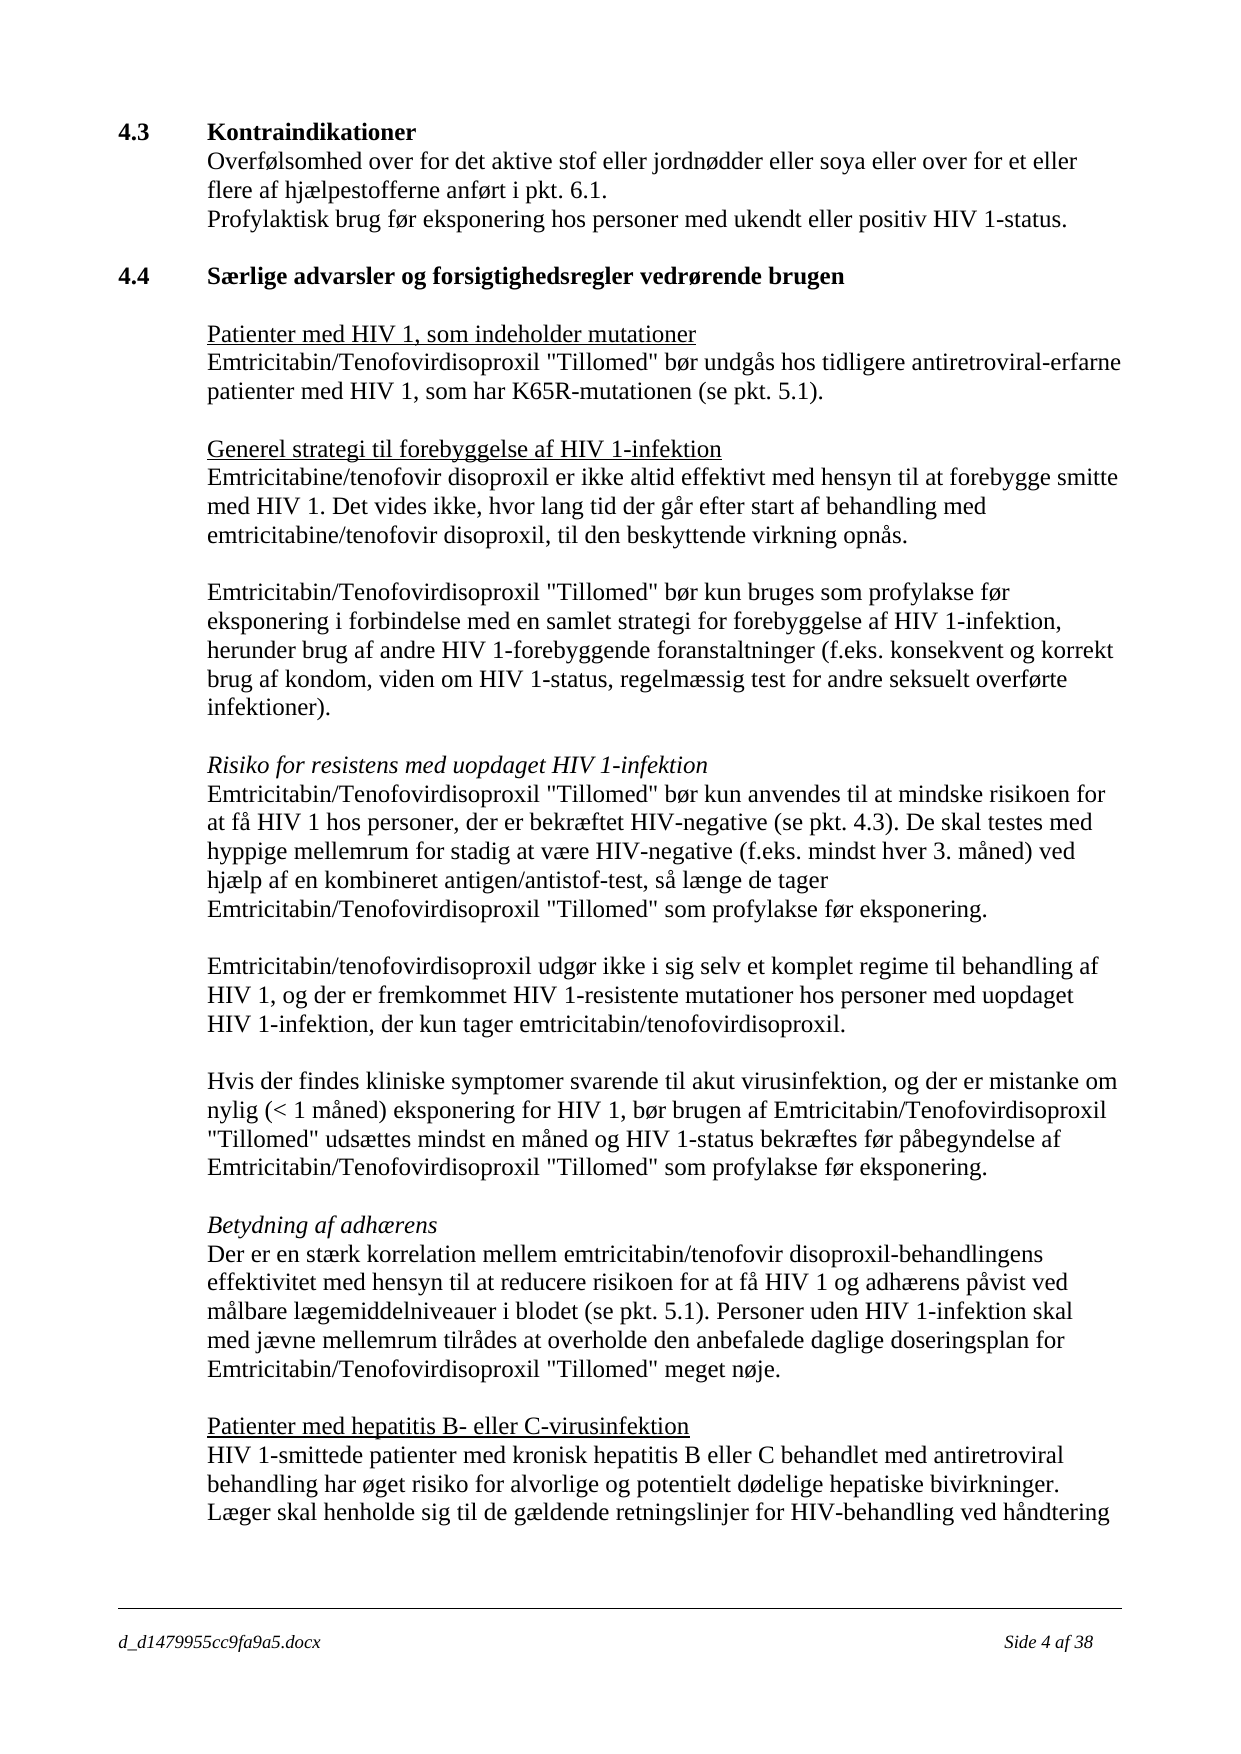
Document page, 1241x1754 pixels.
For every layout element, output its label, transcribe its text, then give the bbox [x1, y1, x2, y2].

text 4.3 Kontraindikationer [118, 117, 1122, 146]
text Emtricitabin/Tenofovirdisoproxil "Tillomed" bør undgås hos tidligere antiretroviral-erfarne patienter med HIV 1, som har K65R-mutationen (se pkt. 5.1). [207, 347, 1122, 405]
text Patienter med hepatitis B- eller C-virusinfektion [207, 1411, 1122, 1440]
text Hvis der findes kliniske symptomer svarende til akut virusinfektion, og der er mistanke om nylig (< 1 måned) eksponering for HIV 1, bør brugen af Emtricitabin/Tenofovirdisoproxil "Tillomed" udsættes mindst en måned og HIV 1-status bekræftes før påbegyndelse af Emtricitabin/Tenofovirdisoproxil "Tillomed" som profylakse før eksponering. [207, 1066, 1122, 1181]
text Der er en stærk korrelation mellem emtricitabin/tenofovir disoproxil-behandlingens effektivitet med hensyn til at reducere risikoen for at få HIV 1 og adhærens påvist ved målbare lægemiddelniveauer i blodet (se pkt. 5.1). Personer uden HIV 1-infektion skal med jævne mellemrum tilrådes at overholde den anbefalede daglige doseringsplan for Emtricitabin/Tenofovirdisoproxil "Tillomed" meget nøje. [207, 1239, 1122, 1382]
text Profylaktisk brug før eksponering hos personer med ukendt eller positiv HIV 1-status. [207, 204, 1122, 232]
text 4.4 Særlige advarsler og forsigtighedsregler vedrørende brugen [118, 261, 1122, 290]
text Generel strategi til forebyggelse af HIV 1-infektion [207, 434, 1122, 462]
text Risiko for resistens med uopdaget HIV 1-infektion [207, 750, 1122, 779]
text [207, 1440, 1122, 1526]
text Patienter med HIV 1, som indeholder mutationer [207, 319, 1122, 347]
text Overfølsomhed over for det aktive stof eller jordnødder eller soya eller over for et eller flere af hjælpestofferne anført i pkt. 6.1. [207, 146, 1122, 204]
text Emtricitabine/tenofovir disoproxil er ikke altid effektivt med hensyn til at forebygge smitte med HIV 1. Det vides ikke, hvor lang tid der går efter start af behandling med emtricitabine/tenofovir disoproxil, til den beskyttende virkning opnås. [207, 462, 1122, 549]
text Emtricitabin/Tenofovirdisoproxil "Tillomed" bør kun anvendes til at mindske risikoen for at få HIV 1 hos personer, der er bekræftet HIV-negative (se pkt. 4.3). De skal testes med hyppige mellemrum for stadig at være HIV-negative (f.eks. mindst hver 3. måned) ved hjælp af en kombineret antigen/antistof-test, så længe de tager Emtricitabin/Tenofovirdisoproxil "Tillomed" som profylakse før eksponering. [207, 779, 1122, 922]
text Emtricitabin/tenofovirdisoproxil udgør ikke i sig selv et komplet regime til behandling af HIV 1, og der er fremkommet HIV 1-resistente mutationer hos personer med uopdaget HIV 1-infektion, der kun tager emtricitabin/tenofovirdisoproxil. [207, 951, 1122, 1037]
text Betydning af adhærens [207, 1210, 1122, 1239]
text Emtricitabin/Tenofovirdisoproxil "Tillomed" bør kun bruges som profylakse før eksponering i forbindelse med en samlet strategi for forebyggelse af HIV 1-infektion, herunder brug af andre HIV 1-forebyggende foranstaltninger (f.eks. konsekvent og korrekt brug af kondom, viden om HIV 1-status, regelmæssig test for andre seksuelt overførte infektioner). [207, 577, 1122, 721]
